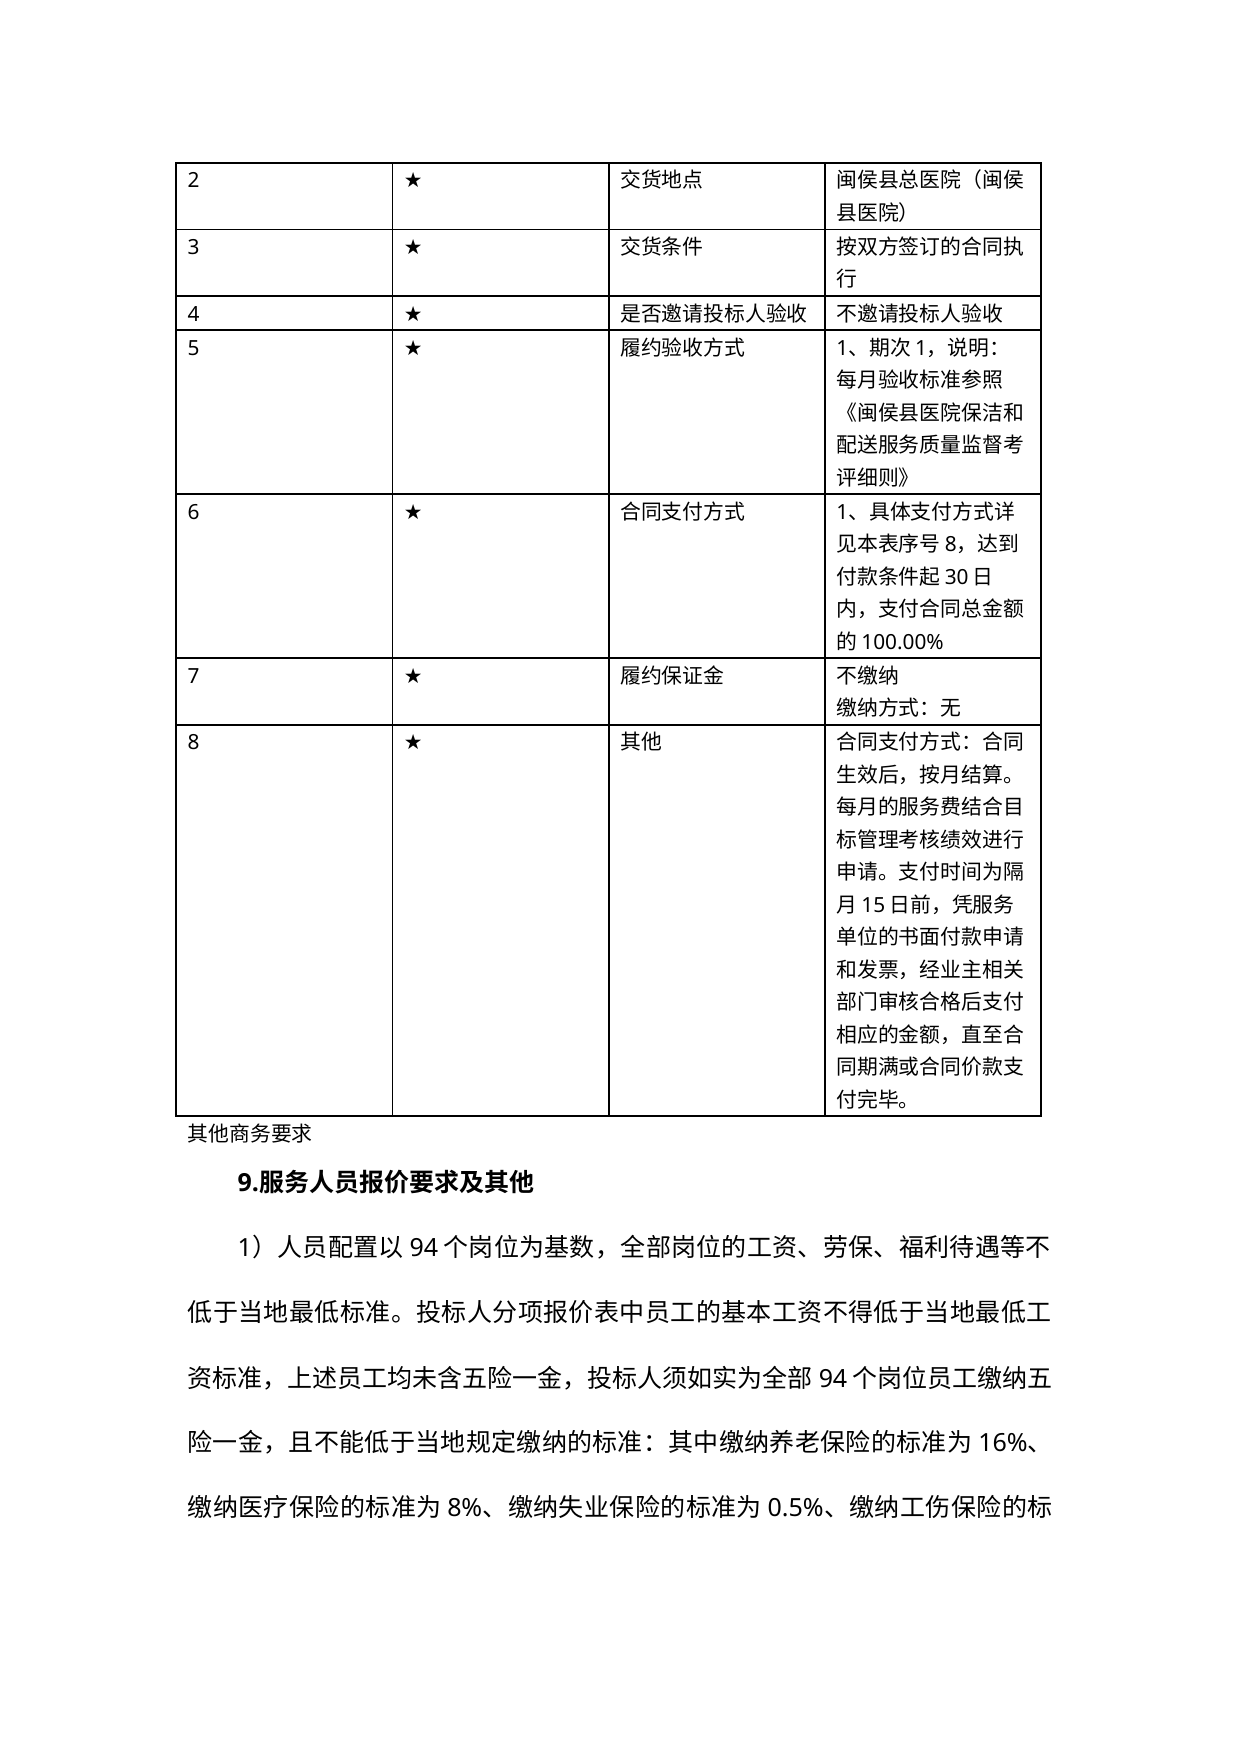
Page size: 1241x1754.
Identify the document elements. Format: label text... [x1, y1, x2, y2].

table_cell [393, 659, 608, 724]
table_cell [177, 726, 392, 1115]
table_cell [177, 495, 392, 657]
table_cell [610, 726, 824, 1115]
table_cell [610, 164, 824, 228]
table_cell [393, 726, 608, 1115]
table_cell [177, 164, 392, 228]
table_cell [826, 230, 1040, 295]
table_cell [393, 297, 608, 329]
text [187, 1214, 1053, 1539]
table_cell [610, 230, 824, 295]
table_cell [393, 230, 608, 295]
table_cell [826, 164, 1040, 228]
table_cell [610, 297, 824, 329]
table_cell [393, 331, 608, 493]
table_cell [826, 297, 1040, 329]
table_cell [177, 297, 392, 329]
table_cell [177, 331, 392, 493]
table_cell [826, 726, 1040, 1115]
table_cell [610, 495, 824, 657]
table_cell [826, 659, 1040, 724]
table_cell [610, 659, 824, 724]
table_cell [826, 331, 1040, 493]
text 其他商务要求 [187, 1117, 1053, 1149]
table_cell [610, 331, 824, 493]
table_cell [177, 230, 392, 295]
text 9.服务人员报价要求及其他 [187, 1149, 1053, 1214]
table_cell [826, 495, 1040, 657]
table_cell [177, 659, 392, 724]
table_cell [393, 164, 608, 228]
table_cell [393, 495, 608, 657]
